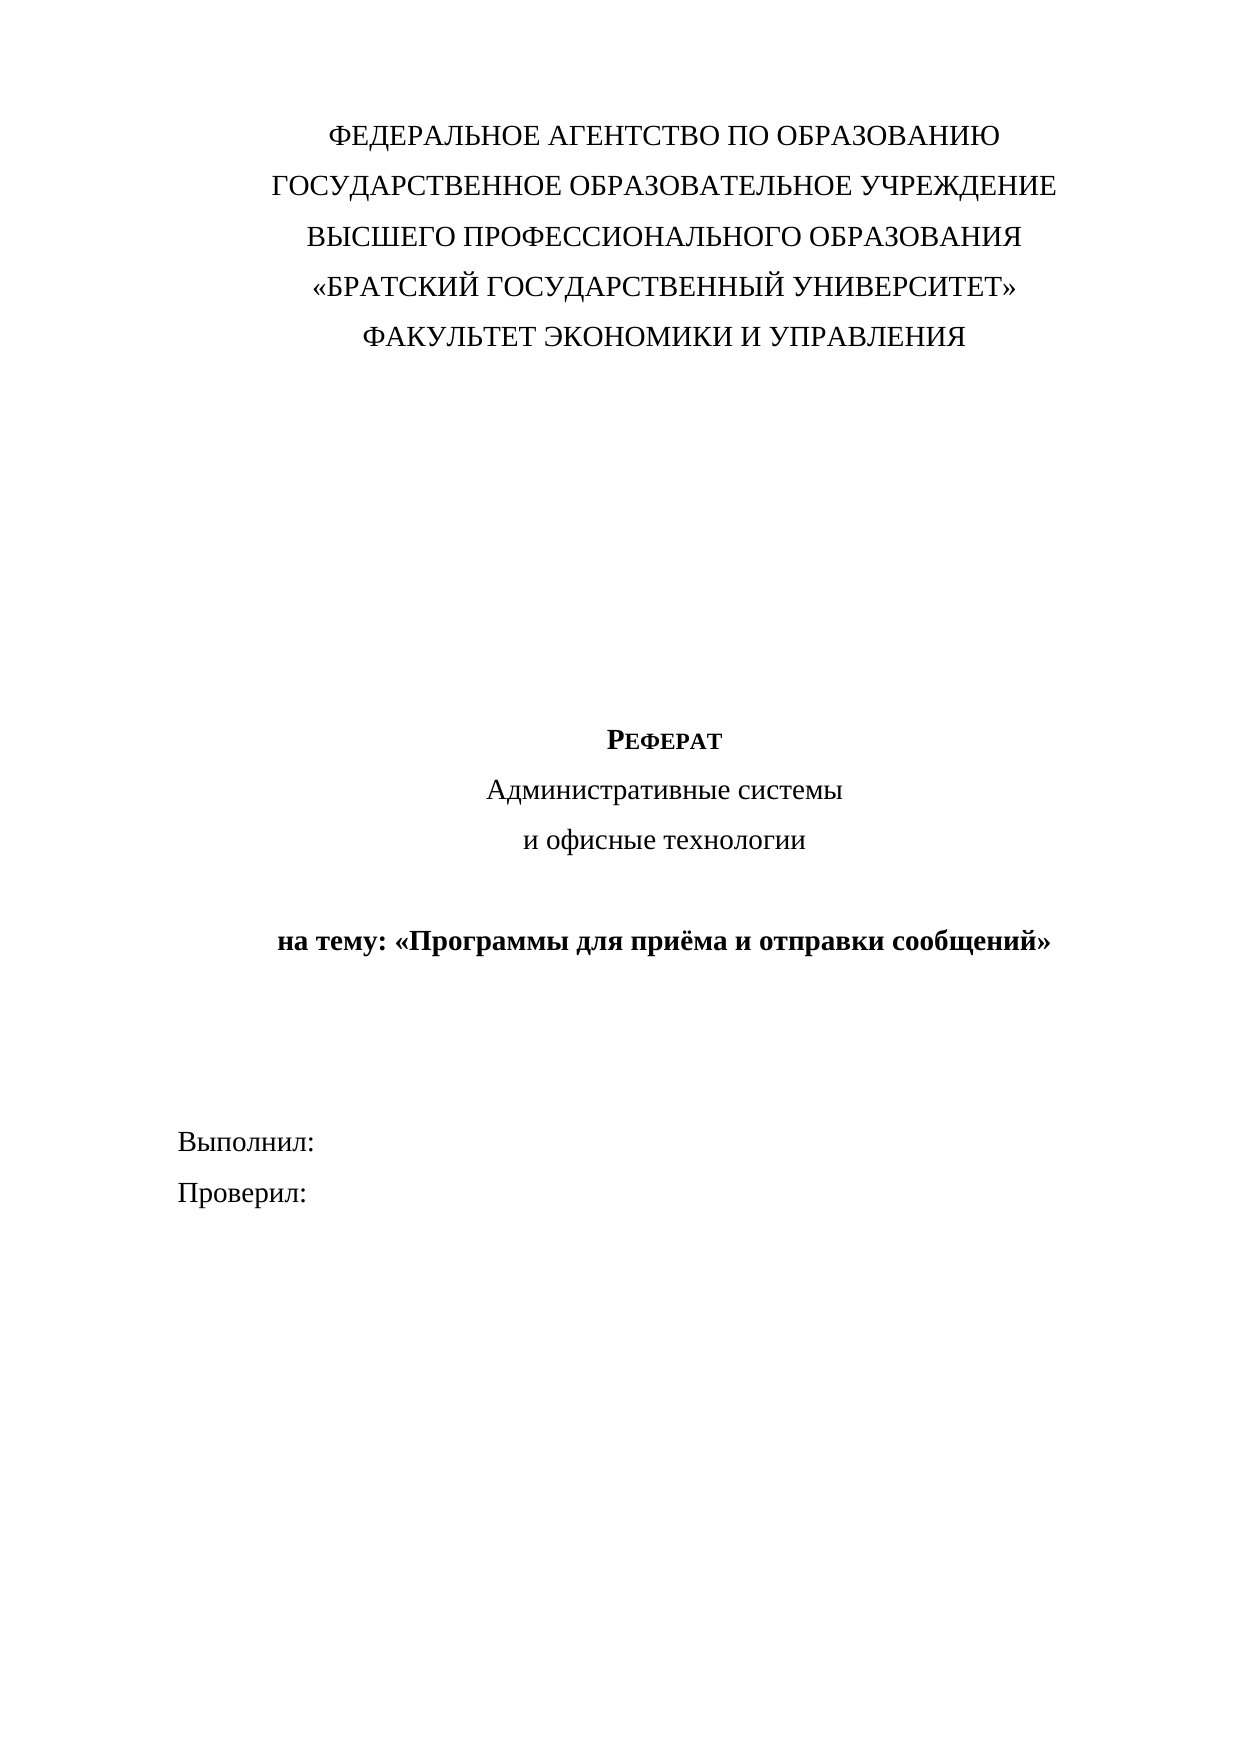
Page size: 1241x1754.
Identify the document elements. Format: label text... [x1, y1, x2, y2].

text ФЕДЕРАЛЬНОЕ АГЕНТСТВО ПО ОБРАЗОВАНИЮ [177, 118, 1152, 152]
text на тему: «Программы для приёма и отправки сообщений» [177, 923, 1152, 957]
text ВЫСШЕГО ПРОФЕССИОНАЛЬНОГО ОБРАЗОВАНИЯ [177, 219, 1152, 252]
text ГОСУДАРСТВЕННОЕ ОБРАЗОВАТЕЛЬНОЕ УЧРЕЖДЕНИЕ [177, 168, 1152, 202]
text ФАКУЛЬТЕТ ЭКОНОМИКИ И УПРАВЛЕНИЯ [177, 319, 1152, 353]
text «БРАТСКИЙ ГОСУДАРСТВЕННЫЙ УНИВЕРСИТЕТ» [177, 269, 1152, 303]
text Выполнил: [177, 1124, 1152, 1158]
text и офисные технологии [177, 822, 1152, 856]
text Реферат [177, 722, 1152, 755]
text Административные системы [177, 772, 1152, 806]
text Проверил: [177, 1175, 1152, 1208]
